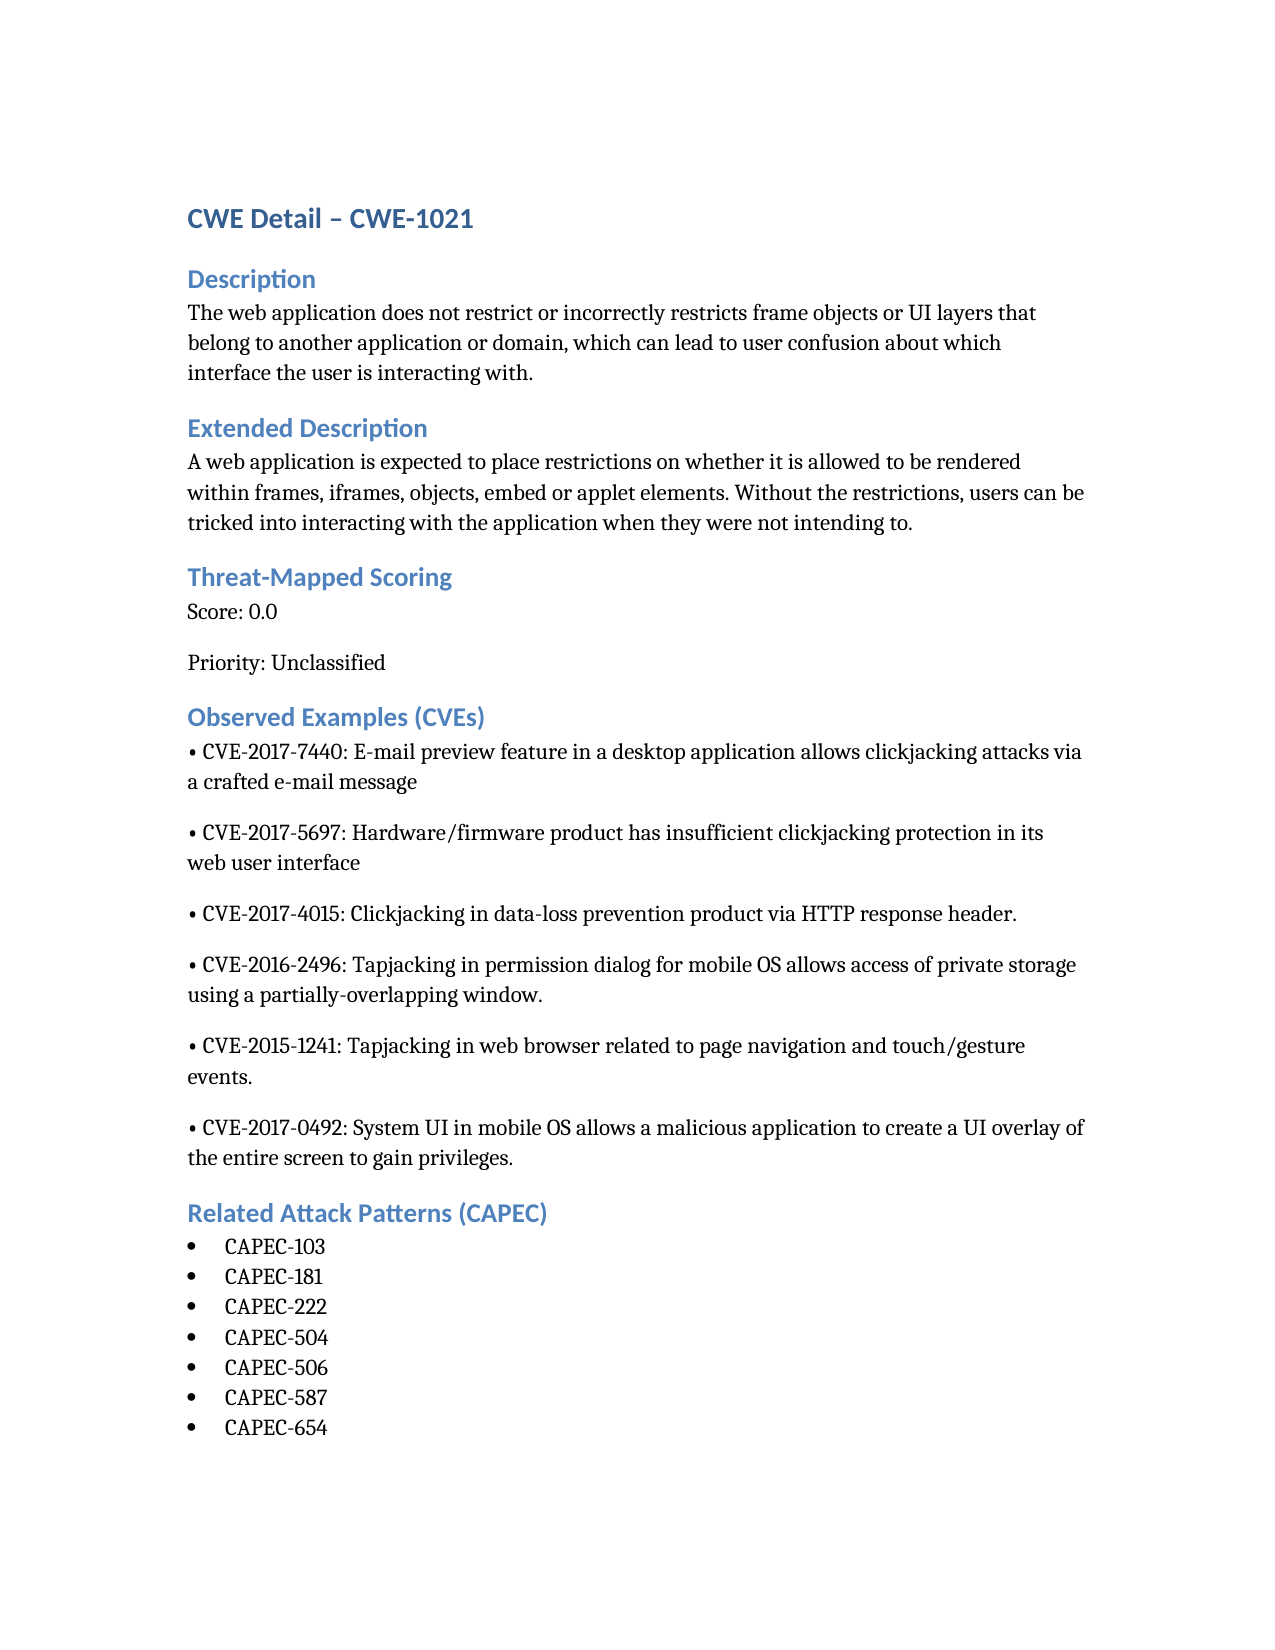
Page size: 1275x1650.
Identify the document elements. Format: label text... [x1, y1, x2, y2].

text • CVE-2016-2496: Tapjacking in permission dialog for mobile OS allows access of private storage using a partially-overlapping window. [187, 952, 1087, 1008]
subtitle CWE Detail – CWE-1021 [187, 200, 1087, 236]
text A web application is expected to place restrictions on whether it is allowed to be rendered within frames, iframes, objects, embed or applet elements. Without the restrictions, users can be tricked into interacting with the application when they were not intending to. [187, 449, 1087, 536]
list CAPEC-587 [187, 1385, 1087, 1411]
subtitle Description [187, 262, 1087, 295]
text • CVE-2017-7440: E-mail preview feature in a desktop application allows clickjacking attacks via a crafted e-mail message [187, 738, 1087, 795]
list CAPEC-504 [187, 1324, 1087, 1351]
subtitle Extended Description [187, 411, 1087, 444]
subtitle Threat-Mapped Scoring [187, 561, 1087, 593]
subtitle Related Attack Patterns (CAPEC) [187, 1196, 1087, 1229]
text • CVE-2017-5697: Hardware/firmware product has insufficient clickjacking protection in its web user interface [187, 820, 1087, 876]
text The web application does not restrict or incorrectly restricts frame objects or UI layers that belong to another application or domain, which can lead to user confusion about which interface the user is interacting with. [187, 300, 1087, 386]
list CAPEC-222 [187, 1294, 1087, 1320]
subtitle Observed Examples (CVEs) [187, 701, 1087, 733]
text • CVE-2015-1241: Tapjacking in web browser related to page navigation and touch/gesture events. [187, 1033, 1087, 1090]
list CAPEC-103 [187, 1234, 1087, 1260]
text • CVE-2017-0492: System UI in mobile OS allows a malicious application to create a UI overlay of the entire screen to gain privileges. [187, 1114, 1087, 1171]
list CAPEC-654 [187, 1415, 1087, 1441]
text Priority: Unclassified [187, 649, 1087, 676]
text • CVE-2017-4015: Clickjacking in data-loss prevention product via HTTP response header. [187, 901, 1087, 927]
list CAPEC-181 [187, 1264, 1087, 1290]
list CAPEC-506 [187, 1354, 1087, 1381]
text Score: 0.0 [187, 598, 1087, 625]
